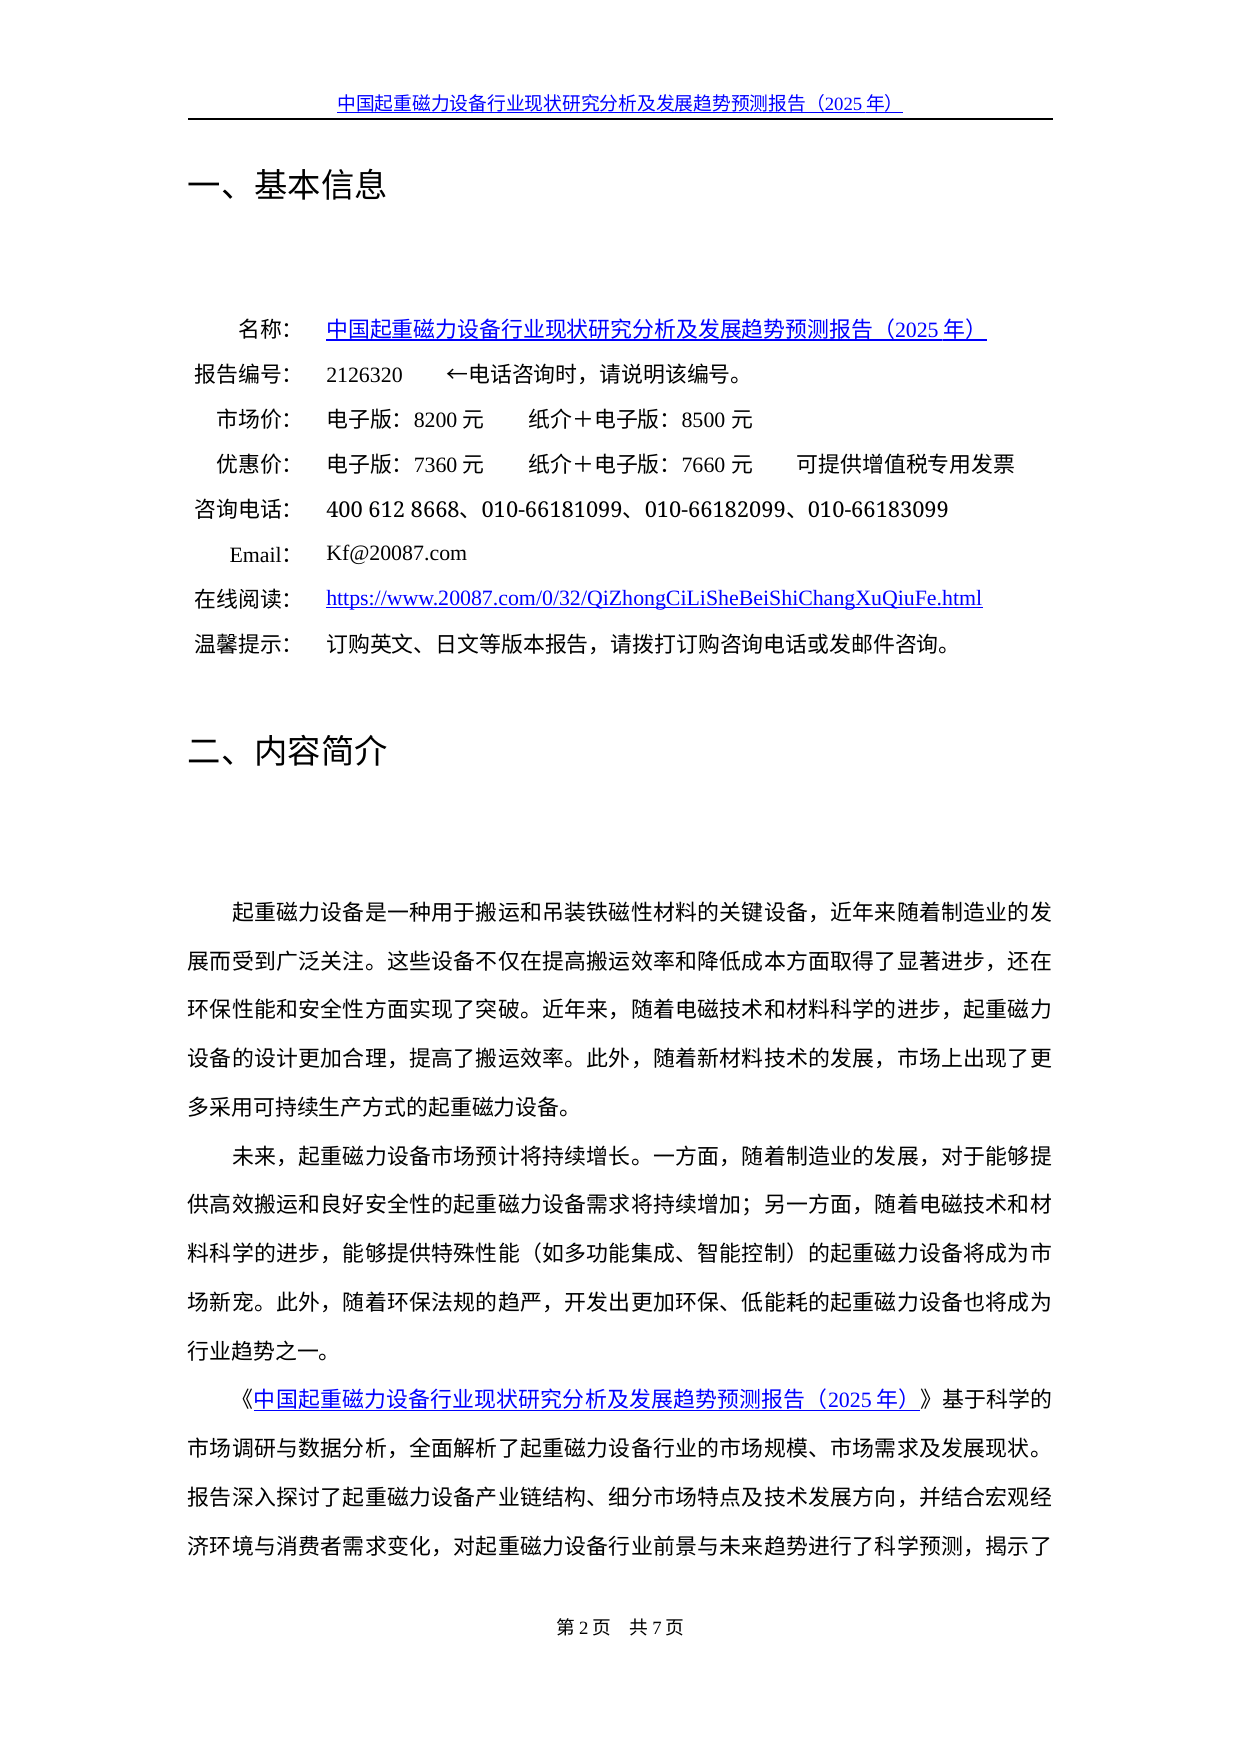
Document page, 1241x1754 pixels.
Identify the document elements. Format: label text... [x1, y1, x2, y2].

table_cell 400 612 8668、010-66181099、010-66182099、010-66183099 [315, 492, 1073, 537]
table_cell 温馨提示： [167, 627, 315, 672]
table_header 中国起重磁力设备行业现状研究分析及发展趋势预测报告（2025年） [315, 312, 1073, 357]
table_cell [315, 582, 1073, 627]
table_cell 报告编号： [167, 357, 315, 402]
table_header 名称： [167, 312, 315, 357]
title 一、基本信息 [187, 150, 1053, 215]
table_cell 优惠价： [167, 447, 315, 492]
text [187, 894, 1053, 1561]
table_cell Email： [167, 537, 315, 582]
table_cell 订购英文、日文等版本报告，请拨打订购咨询电话或发邮件咨询。 [315, 627, 1073, 672]
table_cell 咨询电话： [167, 492, 315, 537]
table_cell 电子版：7360 元 纸介＋电子版：7660 元 可提供增值税专用发票 [315, 447, 1073, 492]
table_cell Kf@20087.com [315, 537, 1073, 582]
table_cell 2126320 ←电话咨询时，请说明该编号。 [315, 357, 1073, 402]
table_cell 市场价： [167, 402, 315, 447]
table_cell 在线阅读： [167, 582, 315, 627]
title 二、内容简介 [187, 717, 1053, 782]
table_cell 电子版：8200 元 纸介＋电子版：8500 元 [315, 402, 1073, 447]
